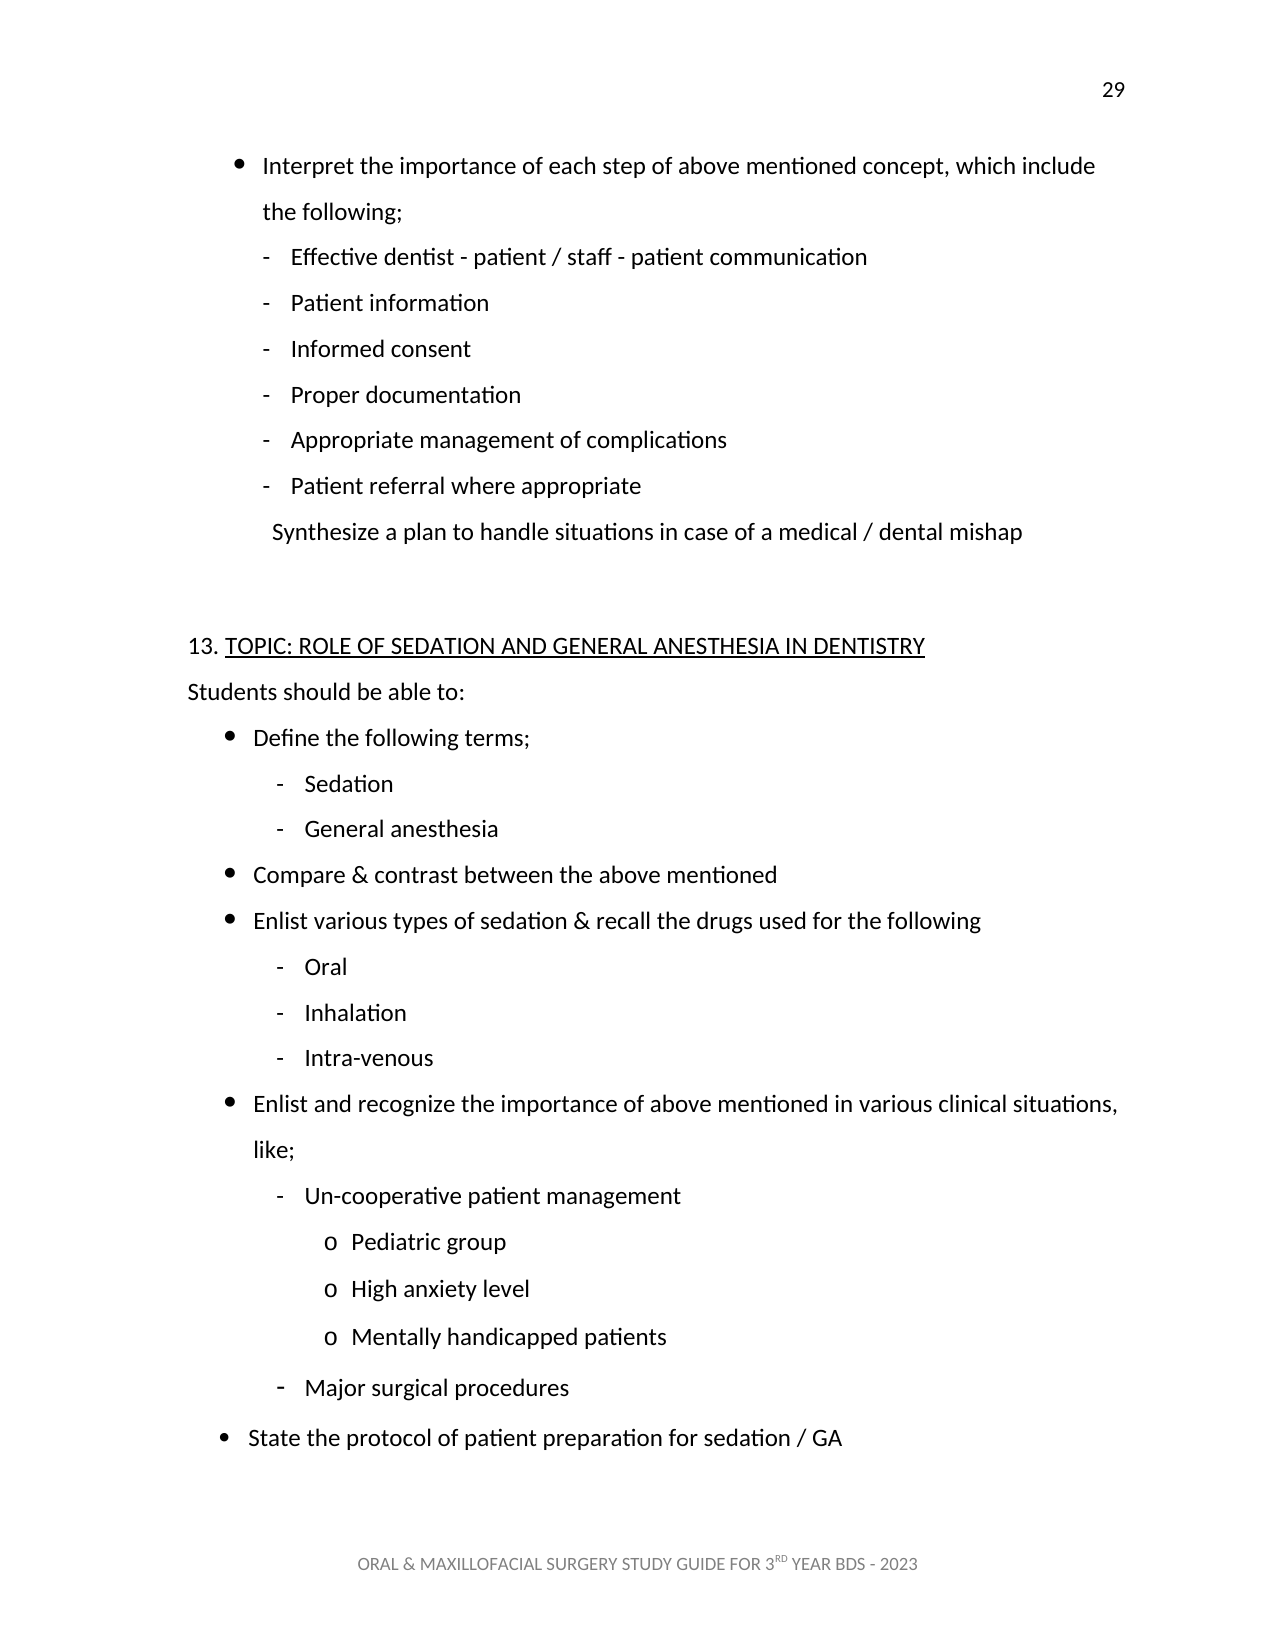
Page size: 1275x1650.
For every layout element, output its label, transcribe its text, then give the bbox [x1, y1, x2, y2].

list Un-cooperative patient management [276, 1180, 1125, 1210]
list General anesthesia [276, 813, 1125, 844]
list Pediatric group [323, 1226, 1125, 1257]
list High anxiety level [323, 1273, 1125, 1305]
list Sedation [276, 768, 1125, 798]
list Interpret the importance of each step of above mentioned concept, which include the following; [234, 150, 1125, 226]
list TOPIC: ROLE OF SEDATION AND GENERAL ANESTHESIA IN DENTISTRY [187, 630, 1125, 661]
list Effective dentist - patient / staff - patient communication [262, 242, 1125, 272]
list Patient information [262, 287, 1125, 318]
list Enlist and recognize the importance of above mentioned in various clinical situations, like; [225, 1088, 1125, 1165]
list Patient referral where appropriate [262, 470, 1125, 501]
list Students should be able to: [187, 676, 1125, 707]
list Proper documentation [262, 379, 1125, 409]
list Intra-venous [276, 1043, 1125, 1073]
list Major surgical procedures [276, 1368, 1125, 1404]
list Inhalation [276, 997, 1125, 1027]
list Oral [276, 951, 1125, 982]
list Appropriate management of complications [262, 424, 1125, 455]
list Synthesize a plan to handle situations in case of a medical / dental mishap [272, 516, 1125, 546]
list Mentally handicapped patients [323, 1321, 1125, 1353]
list State the protocol of patient preparation for sedation / GA [220, 1422, 1125, 1452]
list Informed consent [262, 333, 1125, 363]
list Define the following terms; [225, 722, 1125, 752]
list Enlist various types of sedation & recall the drugs used for the following [225, 905, 1125, 936]
list Compare & contrast between the above mentioned [225, 859, 1125, 890]
